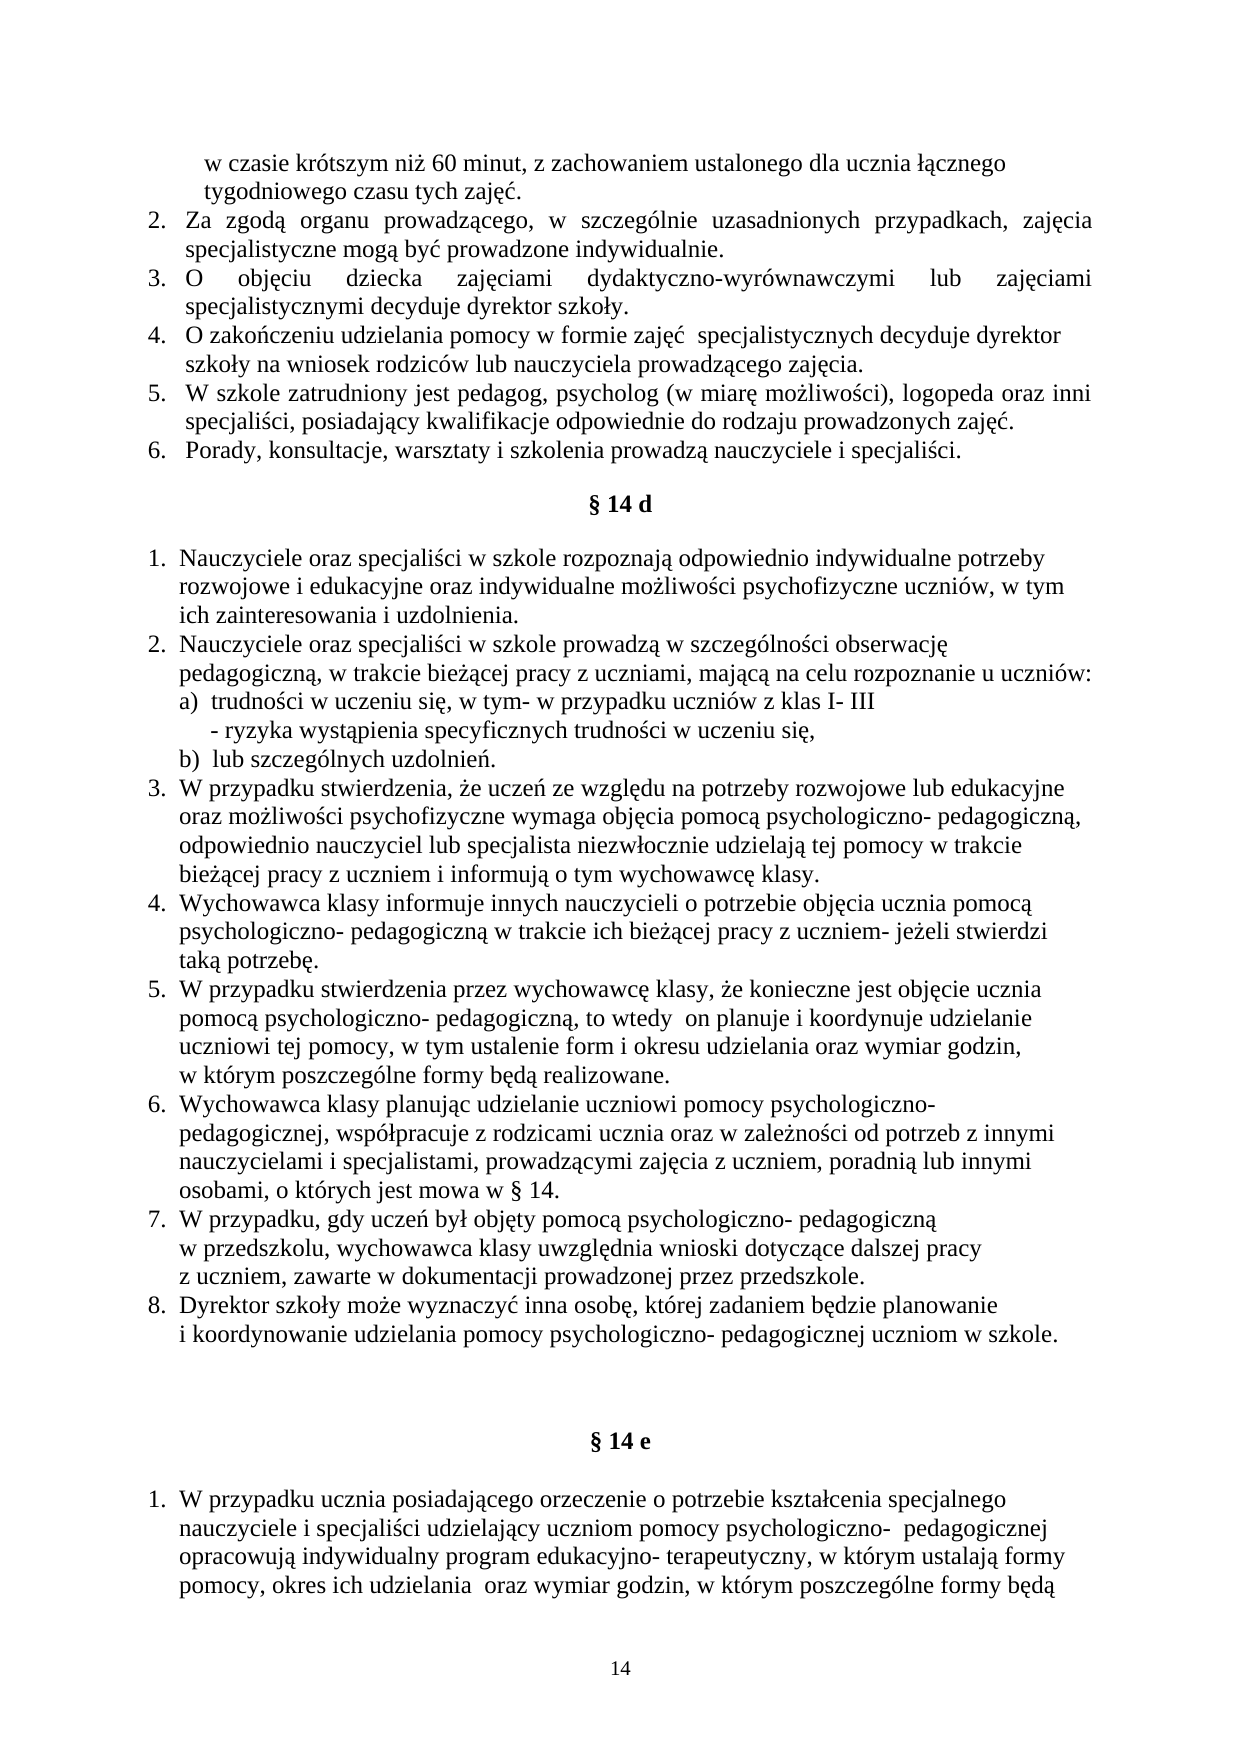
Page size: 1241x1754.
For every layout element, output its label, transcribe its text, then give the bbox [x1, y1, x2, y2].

text taką potrzebę. [148, 945, 1093, 974]
text 3. W przypadku stwierdzenia, że uczeń ze względu na potrzeby rozwojowe lub edukacyjne [148, 773, 1093, 801]
text z uczniem, zawarte w dokumentacji prowadzonej przez przedszkole. [148, 1261, 1093, 1290]
text oraz możliwości psychofizyczne wymaga objęcia pomocą psychologiczno- pedagogiczną, [148, 801, 1093, 830]
text § 14 d [148, 489, 1093, 518]
text w którym poszczególne formy będą realizowane. [148, 1060, 1093, 1089]
list W szkole zatrudniony jest pedagog, psycholog (w miarę możliwości), logopeda oraz inni specjaliści, posiadający kwalifikacje odpowiednie do rodzaju prowadzonych zajęć. [148, 378, 1093, 435]
list O zakończeniu udzielania pomocy w formie zajęć specjalistycznych decyduje dyrektor szkoły na wniosek rodziców lub nauczyciela prowadzącego zajęcia. [148, 320, 1093, 378]
text pomocą psychologiczno- pedagogiczną, to wtedy on planuje i koordynuje udzielanie [148, 1003, 1093, 1031]
text psychologiczno- pedagogiczną w trakcie ich bieżącej pracy z uczniem- jeżeli stwierdzi [148, 916, 1093, 945]
text § 14 e [148, 1426, 1093, 1455]
text rozwojowe i edukacyjne oraz indywidualne możliwości psychofizyczne uczniów, w tym [148, 571, 1093, 600]
text nauczyciele i specjaliści udzielający uczniom pomocy psychologiczno- pedagogicznej [148, 1513, 1093, 1541]
text nauczycielami i specjalistami, prowadzącymi zajęcia z uczniem, poradnią lub innymi [148, 1146, 1093, 1175]
text 6. Wychowawca klasy planując udzielanie uczniowi pomocy psychologiczno- [148, 1089, 1093, 1118]
list Porady, konsultacje, warsztaty i szkolenia prowadzą nauczyciele i specjaliści. [148, 435, 1093, 464]
text 2. Nauczyciele oraz specjaliści w szkole prowadzą w szczególności obserwację [148, 629, 1093, 658]
text 8. Dyrektor szkoły może wyznaczyć inna osobę, której zadaniem będzie planowanie [148, 1290, 1093, 1319]
text - ryzyka wystąpienia specyficznych trudności w uczeniu się, [148, 715, 1093, 744]
text w przedszkolu, wychowawca klasy uwzględnia wnioski dotyczące dalszej pracy [148, 1233, 1093, 1261]
text 4. Wychowawca klasy informuje innych nauczycieli o potrzebie objęcia ucznia pomocą [148, 888, 1093, 916]
text uczniowi tej pomocy, w tym ustalenie form i okresu udzielania oraz wymiar godzin, [148, 1031, 1093, 1060]
text pedagogicznej, współpracuje z rodzicami ucznia oraz w zależności od potrzeb z innymi [148, 1118, 1093, 1146]
text 7. W przypadku, gdy uczeń był objęty pomocą psychologiczno- pedagogiczną [148, 1204, 1093, 1233]
text opracowują indywidualny program edukacyjno- terapeutyczny, w którym ustalają formy [148, 1541, 1093, 1570]
text pomocy, okres ich udzielania oraz wymiar godzin, w którym poszczególne formy będą [148, 1570, 1093, 1599]
text osobami, o których jest mowa w § 14. [148, 1175, 1093, 1204]
list Za zgodą organu prowadzącego, w szczególnie uzasadnionych przypadkach, zajęcia specjalistyczne mogą być prowadzone indywidualnie. [148, 205, 1093, 263]
text 1. W przypadku ucznia posiadającego orzeczenie o potrzebie kształcenia specjalnego [148, 1484, 1093, 1513]
text pedagogiczną, w trakcie bieżącej pracy z uczniami, mającą na celu rozpoznanie u uczniów: [148, 658, 1093, 686]
text 1. Nauczyciele oraz specjaliści w szkole rozpoznają odpowiednio indywidualne potrzeby [148, 543, 1093, 571]
text w czasie krótszym niż 60 minut, z zachowaniem ustalonego dla ucznia łącznego [148, 148, 1093, 176]
text odpowiednio nauczyciel lub specjalista niezwłocznie udzielają tej pomocy w trakcie [148, 830, 1093, 859]
text 5. W przypadku stwierdzenia przez wychowawcę klasy, że konieczne jest objęcie ucznia [148, 974, 1093, 1003]
text ich zainteresowania i uzdolnienia. [148, 600, 1093, 629]
text tygodniowego czasu tych zajęć. [148, 176, 1093, 205]
list O objęciu dziecka zajęciami dydaktyczno-wyrównawczymi lub zajęciami specjalistycznymi decyduje dyrektor szkoły. [148, 263, 1093, 320]
text b) lub szczególnych uzdolnień. [148, 744, 1093, 773]
text i koordynowanie udzielania pomocy psychologiczno- pedagogicznej uczniom w szkole. [148, 1319, 1093, 1348]
text bieżącej pracy z uczniem i informują o tym wychowawcę klasy. [148, 859, 1093, 888]
text a) trudności w uczeniu się, w tym- w przypadku uczniów z klas I- III [148, 686, 1093, 715]
